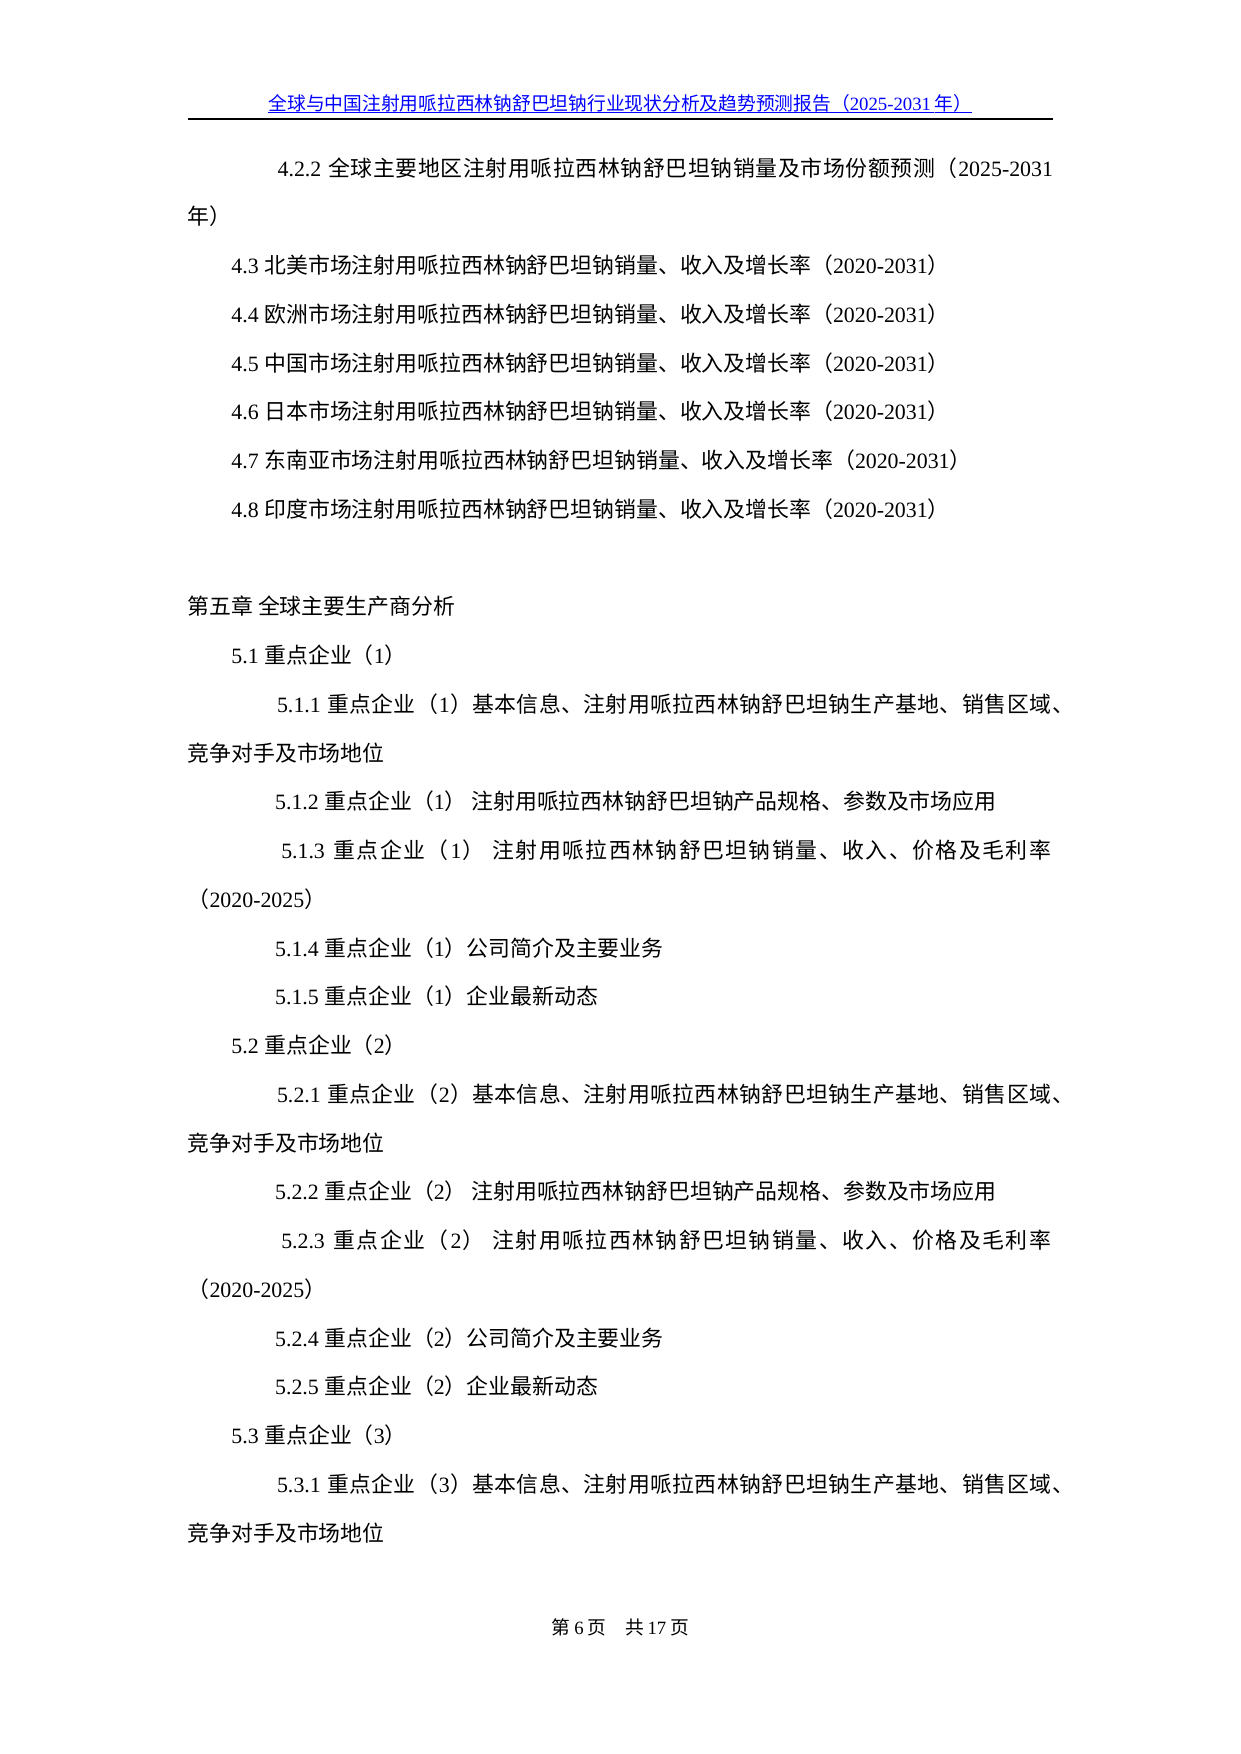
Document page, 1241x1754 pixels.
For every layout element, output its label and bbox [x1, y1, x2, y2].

text [187, 150, 1053, 1548]
